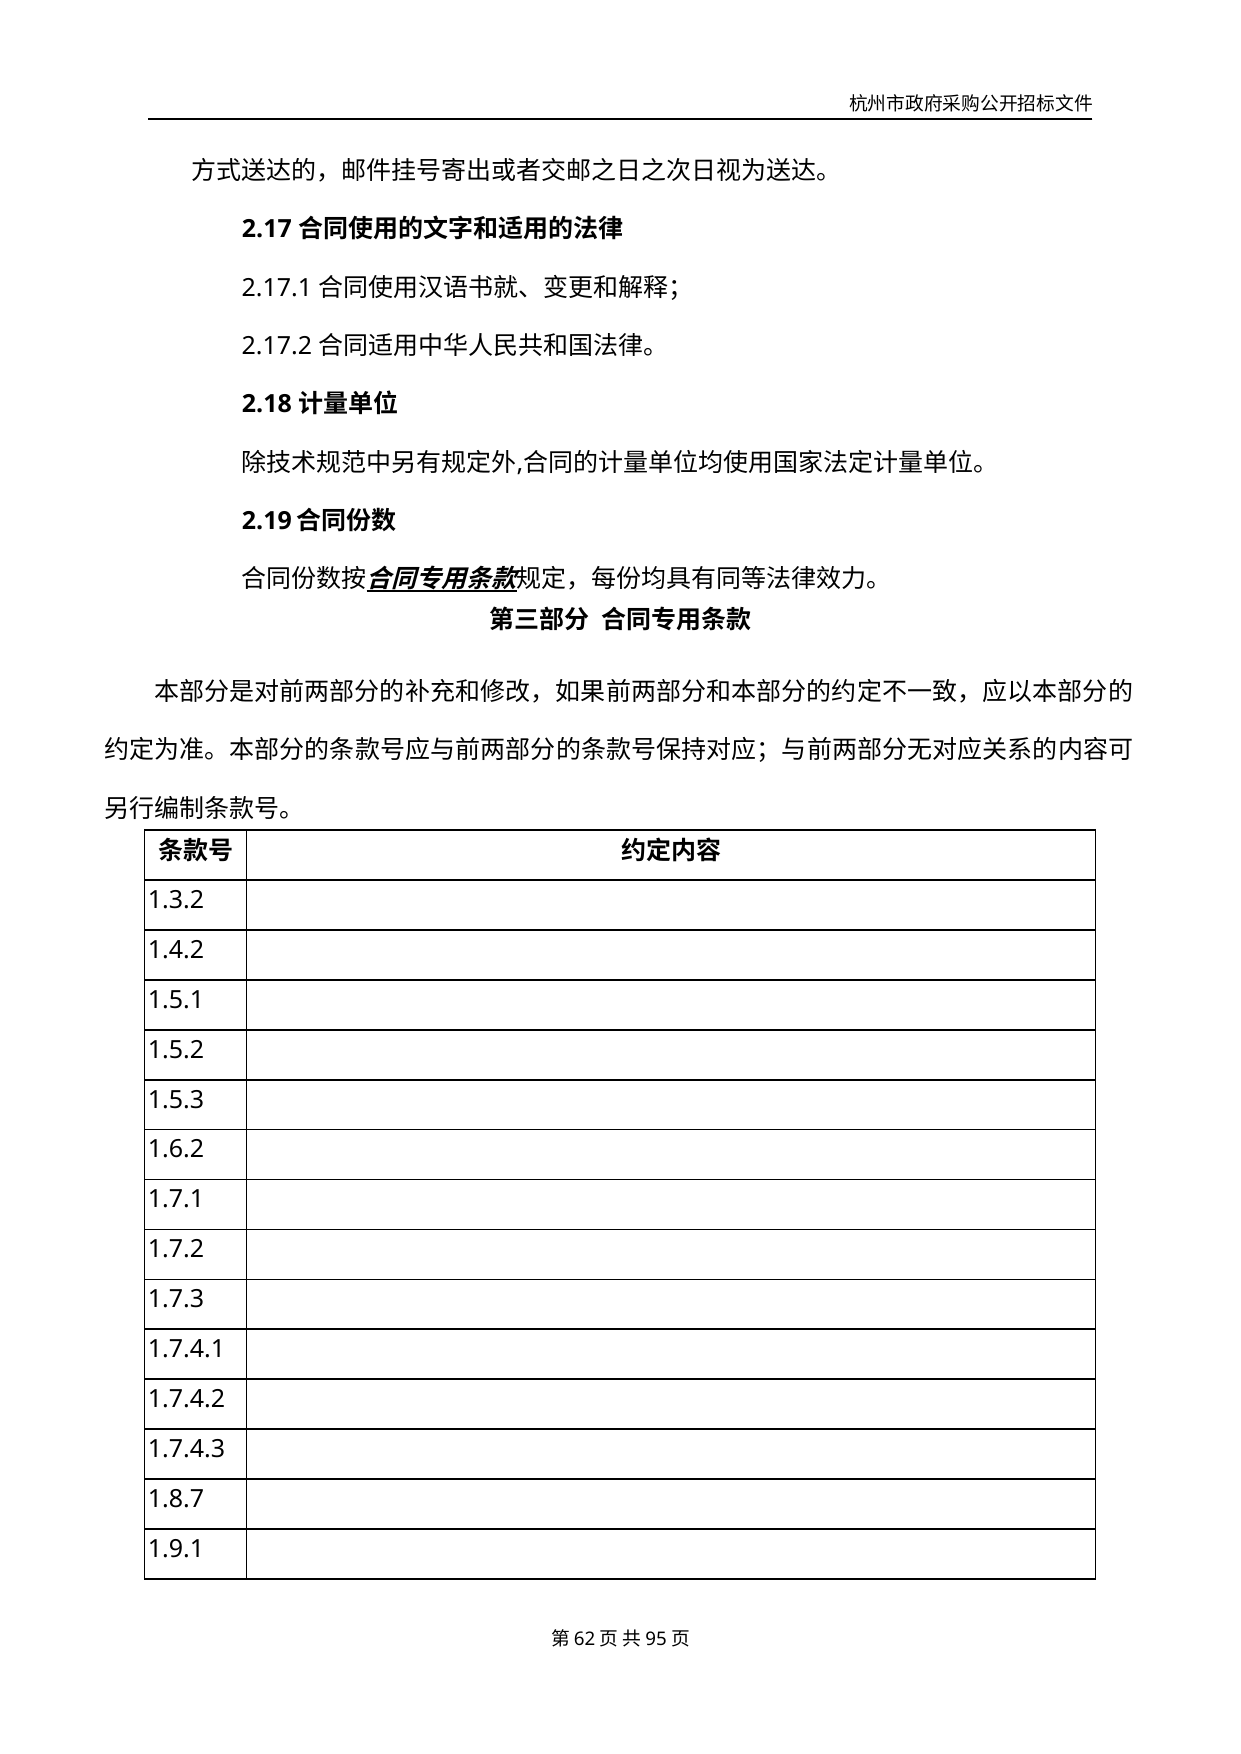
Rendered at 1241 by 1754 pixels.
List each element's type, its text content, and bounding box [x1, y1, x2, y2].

text 2.19合同份数 [191, 483, 1092, 541]
table_cell [247, 1081, 1095, 1129]
table_cell 1.7.4.3 [145, 1430, 246, 1478]
table_cell 1.7.4.2 [145, 1380, 246, 1428]
text 合同份数按合同专用条款规定，每份均具有同等法律效力。 [191, 541, 1092, 599]
table_cell [247, 881, 1095, 929]
table_cell [247, 1280, 1095, 1328]
table_cell [247, 1180, 1095, 1228]
text 2.17.1 合同使用汉语书就、变更和解释； [191, 249, 1092, 308]
table_cell [247, 1230, 1095, 1278]
text 2.17.2 合同适用中华人民共和国法律。 [191, 308, 1092, 366]
table_cell 1.7.3 [145, 1280, 246, 1328]
table_cell 1.9.1 [145, 1530, 246, 1578]
text 2.18 计量单位 [191, 366, 1092, 424]
table_cell 1.5.3 [145, 1081, 246, 1129]
table_cell [247, 1330, 1095, 1378]
table_cell 1.5.2 [145, 1031, 246, 1079]
table_cell 1.8.7 [145, 1480, 246, 1528]
table_cell 1.6.2 [145, 1130, 246, 1179]
text 2.17 合同使用的文字和适用的法律 [191, 191, 1092, 249]
table_cell [247, 1530, 1095, 1578]
table_cell [247, 1480, 1095, 1528]
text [191, 133, 1092, 191]
table_cell 1.7.1 [145, 1180, 246, 1228]
table_cell 1.5.1 [145, 981, 246, 1029]
table_cell 1.7.2 [145, 1230, 246, 1278]
table_cell 1.7.4.1 [145, 1330, 246, 1378]
table_cell [247, 1430, 1095, 1478]
table_header 约定内容 [247, 831, 1095, 879]
table_cell 1.4.2 [145, 931, 246, 979]
text 第三部分 合同专用条款 [148, 599, 1092, 636]
table_cell [247, 1380, 1095, 1428]
table_header 条款号 [145, 831, 246, 879]
text 本部分是对前两部分的补充和修改，如果前两部分和本部分的约定不一致，应以本部分的约定为准。本部分的条款号应与前两部分的条款号保持对应；与前两部分无对应关系的内容可另行编制条款号。 [104, 654, 1136, 829]
table_cell [247, 1031, 1095, 1079]
table_cell [247, 931, 1095, 979]
table_cell [247, 981, 1095, 1029]
table_cell 1.3.2 [145, 881, 246, 929]
table_cell [247, 1130, 1095, 1179]
text 除技术规范中另有规定外,合同的计量单位均使用国家法定计量单位。 [191, 424, 1092, 483]
